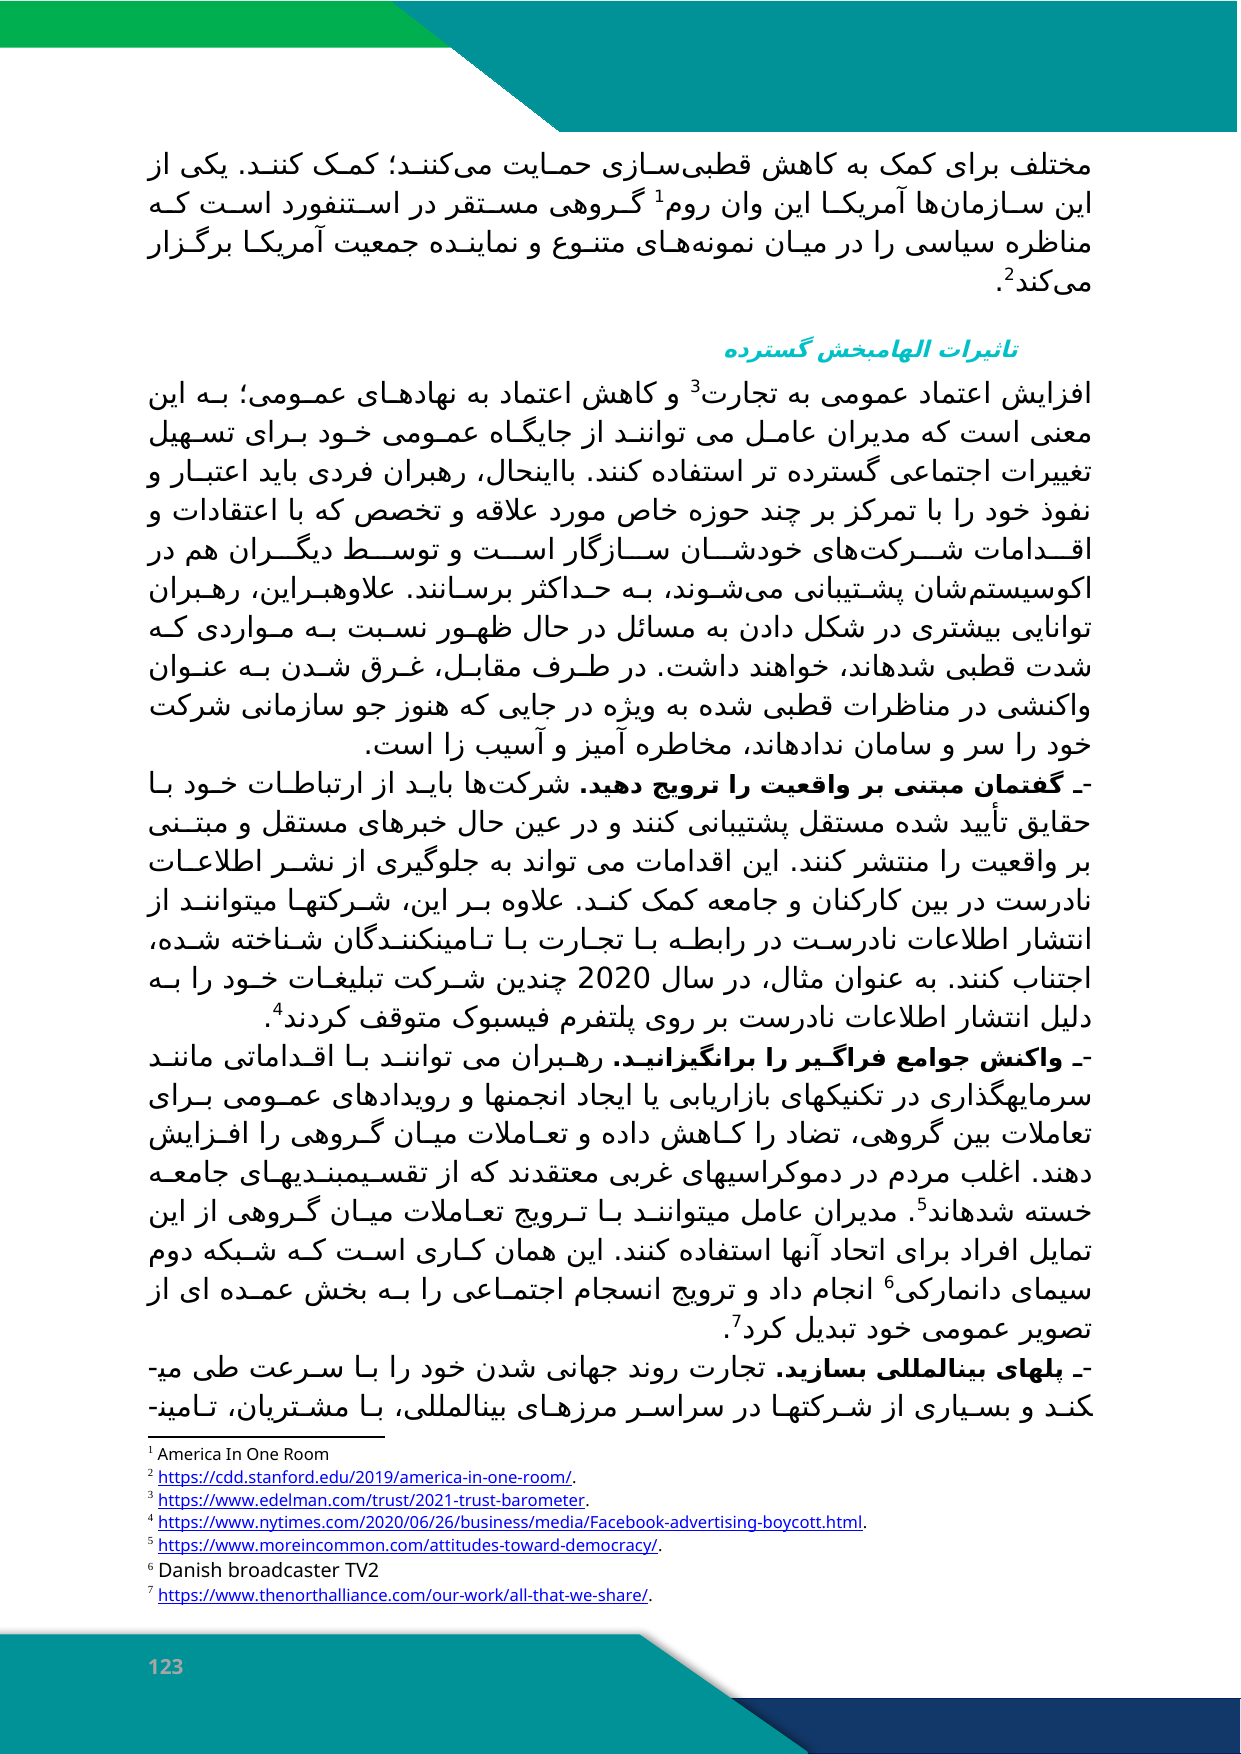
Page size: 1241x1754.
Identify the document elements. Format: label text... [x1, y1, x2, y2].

text افزایش اعتماد عمومی به تجارت و کاهش اعتماد به نهادهای عمومی؛ به این معنی است که مدیران عامل می توانند از جایگاه عمومی خود برای تسهیل تغییرات اجتماعی گسترده تر استفاده کنند. بااینحال، رهبران فردی باید اعتبار و نفوذ خود را با تمرکز بر چند حوزه خاص مورد علاقه و تخصص که با اعتقادات و اقدامات شرکت‌های خودشان سازگار است و توسط دیگران هم در اکوسیستم‌شان پشتیبانی می‌شوند، به حداکثر برسانند. علاوهبراین، رهبران توانایی بیشتری در شکل دادن به مسائل در حال ظهور نسبت به مواردی که شدت قطبی شدهاند، خواهند داشت. در طرف مقابل، غرق شدن به عنوان واکنشی در مناظرات قطبی شده به ویژه در جایی که هنوز جو سازمانی شرکت خود را سر و سامان ندادهاند، مخاطره آمیز و آسیب زا است. [148, 377, 1092, 761]
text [148, 148, 1092, 298]
text - گفتمان مبتنی بر واقعیت را ترویج دهید. شرکت‌ها باید از ارتباطات خود با حقایق تأیید شده مستقل پشتیبانی کنند و در عین حال خبرهای مستقل و مبتنی بر واقعیت را منتشر کنند. این اقدامات می تواند به جلوگیری از نشر اطلاعات نادرست در بین کارکنان و جامعه کمک کند. علاوه بر این، شرکتها میتوانند از انتشار اطلاعات نادرست در رابطه با تجارت با تامینکنندگان شناخته شده، اجتناب کنند. به عنوان مثال، در سال 2020 چندین شرکت تبلیغات خود را به دلیل انتشار اطلاعات نادرست بر روی پلتفرم فیسبوک متوقف کردند. [148, 766, 1092, 1034]
text تاثیرات الهامبخش گسترده [148, 337, 1017, 363]
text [148, 1351, 1092, 1423]
text - واکنش جوامع فراگیر را برانگیزانید. رهبران می توانند با اقداماتی مانند سرمایهگذاری در تکنیکهای بازاریابی یا ایجاد انجمنها و رویدادهای عمومی برای تعاملات بین گروهی، تضاد را کاهش داده و تعاملات میان گروهی را افزایش دهند. اغلب مردم در دموکراسیهای غربی معتقدند که از تقسیمبندیهای جامعه خسته شدهاند. مدیران عامل میتوانند با ترویج تعاملات میان گروهی از این تمایل افراد برای اتحاد آنها استفاده کنند. این همان کاری است که شبکه دوم سیمای دانمارکی انجام داد و ترویج انسجام اجتماعی را به بخش عمده ای از تصویر عمومی خود تبدیل کرد. [148, 1039, 1092, 1346]
